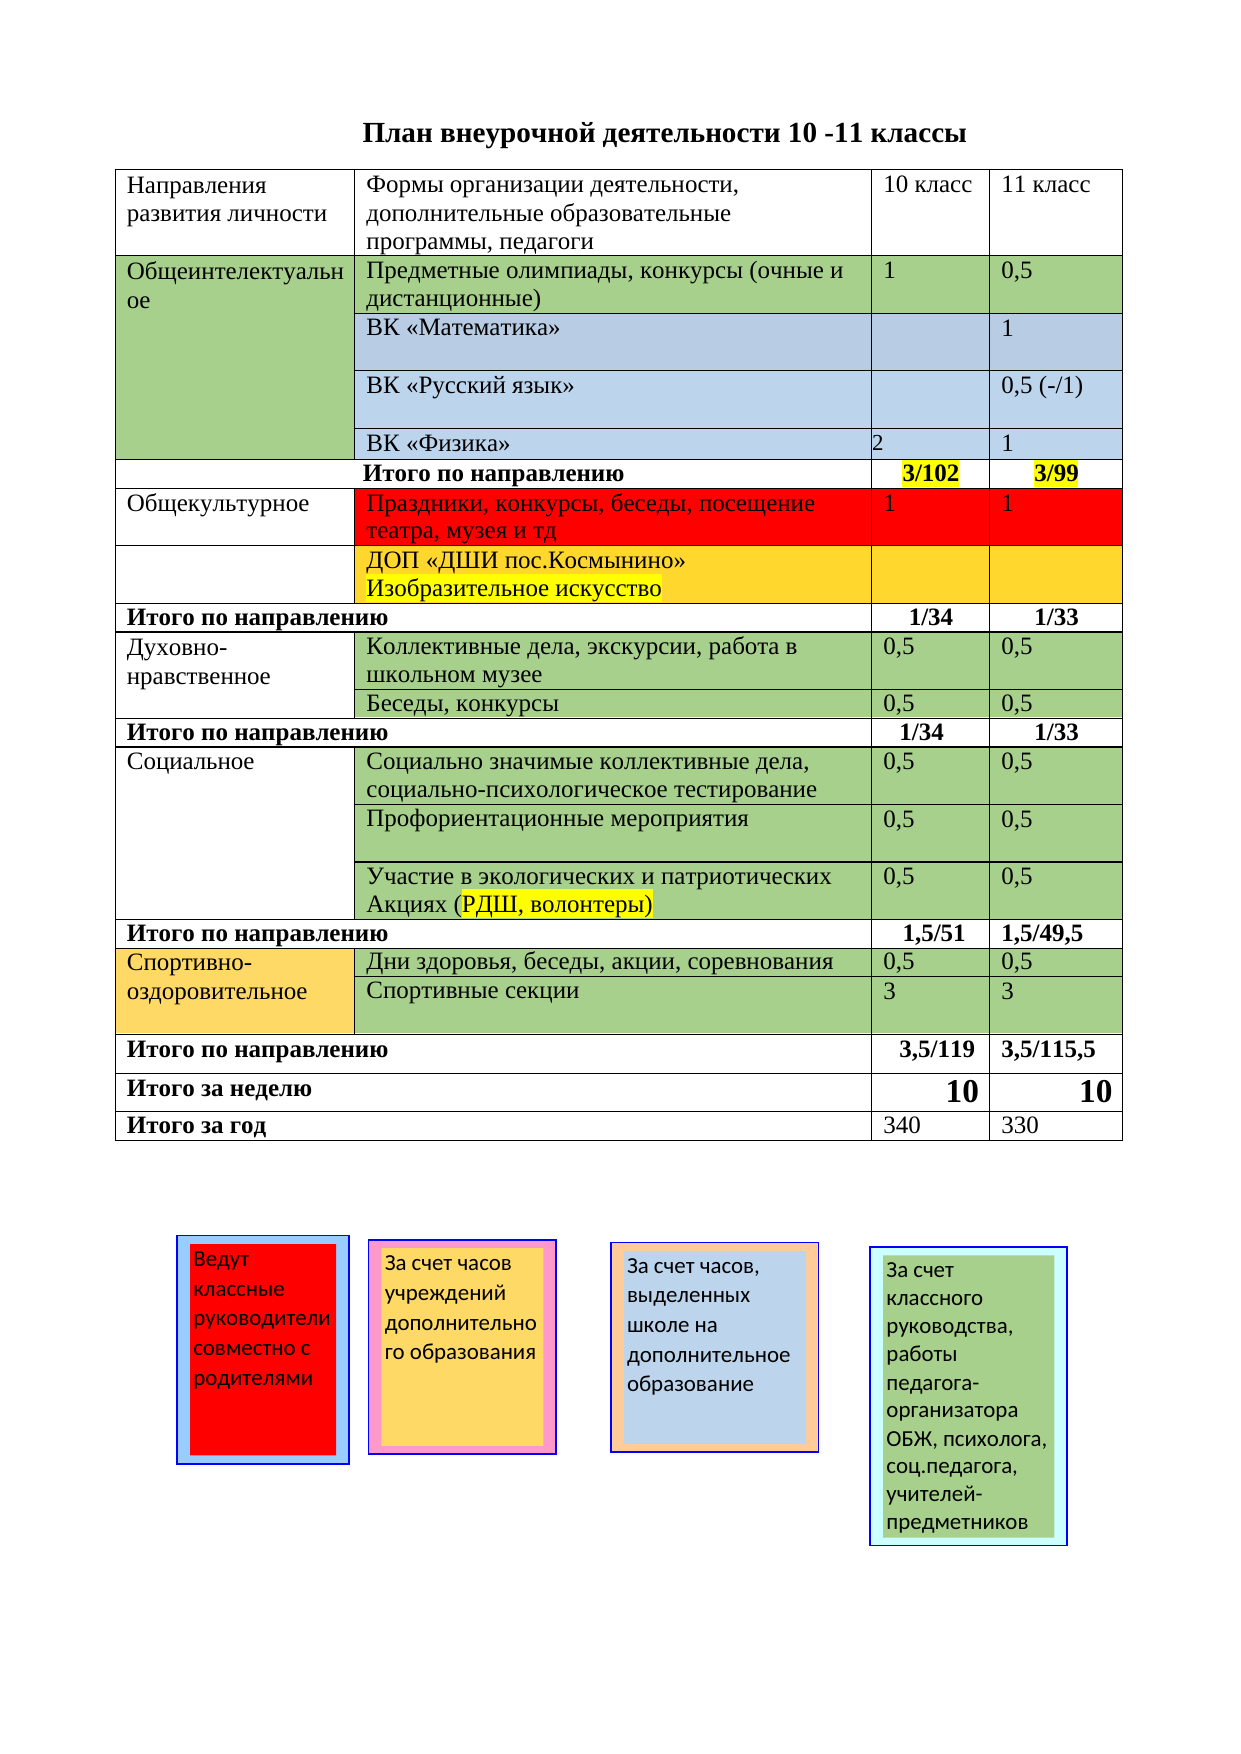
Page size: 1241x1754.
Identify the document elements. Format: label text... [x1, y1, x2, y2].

table_cell 0,5 [990, 690, 1122, 717]
table_cell 1,5/49,5 [990, 920, 1122, 947]
table_cell Итого по направлению [116, 1035, 871, 1073]
table_cell 1/34 [872, 719, 989, 746]
table_cell Спортивно- оздоровительное [116, 949, 354, 1033]
table_cell 0,5 [990, 805, 1122, 861]
table_cell 0,5 [990, 949, 1122, 976]
table_cell [990, 546, 1122, 603]
table_cell 1/34 [872, 604, 989, 631]
table_cell 10 [990, 1074, 1122, 1111]
table_cell 3 [990, 977, 1122, 1033]
table_cell 0,5 [990, 633, 1122, 689]
table_cell ВК «Русский язык» [355, 371, 871, 428]
table_cell 0,5 [872, 633, 989, 689]
table_cell 340 [872, 1112, 989, 1140]
table_cell Итого по направлению [116, 460, 871, 488]
table_cell [872, 314, 989, 370]
table_cell Дни здоровья, беседы, акции, соревнования [355, 949, 871, 976]
table_cell Праздники, конкурсы, беседы, посещение театра, музея и тд [355, 489, 871, 545]
table_cell 0,5 [990, 748, 1122, 804]
table_cell [872, 371, 989, 428]
table_cell 1 [990, 429, 1122, 459]
table_cell Итого за неделю [116, 1074, 871, 1111]
table_cell ВК «Физика» [355, 429, 871, 459]
table_cell Общеинтелектуальное [116, 256, 354, 459]
table_cell 3 [872, 977, 989, 1033]
table_cell 0,5 [990, 256, 1122, 313]
table_cell 0,5 [872, 805, 989, 861]
table_cell 0,5 (-/1) [990, 371, 1122, 428]
table_cell Предметные олимпиады, конкурсы (очные и дистанционные) [355, 256, 871, 313]
table_header Формы организации деятельности, дополнительные образовательные программы, педагоги [355, 170, 871, 255]
table_header 10 класс [872, 170, 989, 255]
text План внеурочной деятельности 10 -11 классы [360, 116, 969, 149]
table_cell Итого по направлению [116, 920, 871, 947]
table_cell 3/102 [872, 460, 989, 488]
table_cell 1 [872, 489, 989, 545]
table_cell 3/99 [990, 460, 1122, 488]
table_cell 1 [990, 489, 1122, 545]
table_cell 0,5 [872, 863, 989, 919]
table_cell Коллективные дела, экскурсии, работа в школьном музее [355, 633, 871, 689]
table_cell Социальное [116, 748, 354, 919]
table_cell 1/33 [990, 604, 1122, 631]
table_cell Духовно- нравственное [116, 633, 354, 717]
table_cell [872, 546, 989, 603]
table_cell Профориентационные мероприятия [355, 805, 871, 861]
table_cell Спортивные секции [355, 977, 871, 1033]
table_header 11 класс [990, 170, 1122, 255]
table_cell ВК «Математика» [355, 314, 871, 370]
table_cell 0,5 [872, 690, 989, 717]
table_cell Общекультурное [116, 489, 354, 545]
table_cell 1/33 [990, 719, 1122, 746]
table_cell 2 [872, 429, 989, 459]
table_cell Итого по направлению [116, 604, 871, 631]
table_cell Итого по направлению [116, 719, 871, 746]
table_cell Беседы, конкурсы [355, 690, 871, 717]
table_cell 0,5 [990, 863, 1122, 919]
table_cell ДОП «ДШИ пос.Космынино» Изобразительное искусство [355, 546, 871, 603]
table_cell 3,5/119 [872, 1035, 989, 1073]
table_cell 10 [872, 1074, 989, 1111]
table_cell 1 [872, 256, 989, 313]
table_cell Социально значимые коллективные дела, социально-психологическое тестирование [355, 748, 871, 804]
table_cell 0,5 [872, 949, 989, 976]
table_cell [116, 546, 354, 603]
table_cell Участие в экологических и патриотических Акциях (РДШ, волонтеры) [355, 863, 871, 919]
table_cell 0,5 [872, 748, 989, 804]
table_cell 1 [990, 314, 1122, 370]
table_cell 330 [990, 1112, 1122, 1140]
table_cell 1,5/51 [872, 920, 989, 947]
table_cell Итого за год [116, 1112, 871, 1140]
table_header Направления развития личности [116, 170, 354, 255]
table_cell 3,5/115,5 [990, 1035, 1122, 1073]
